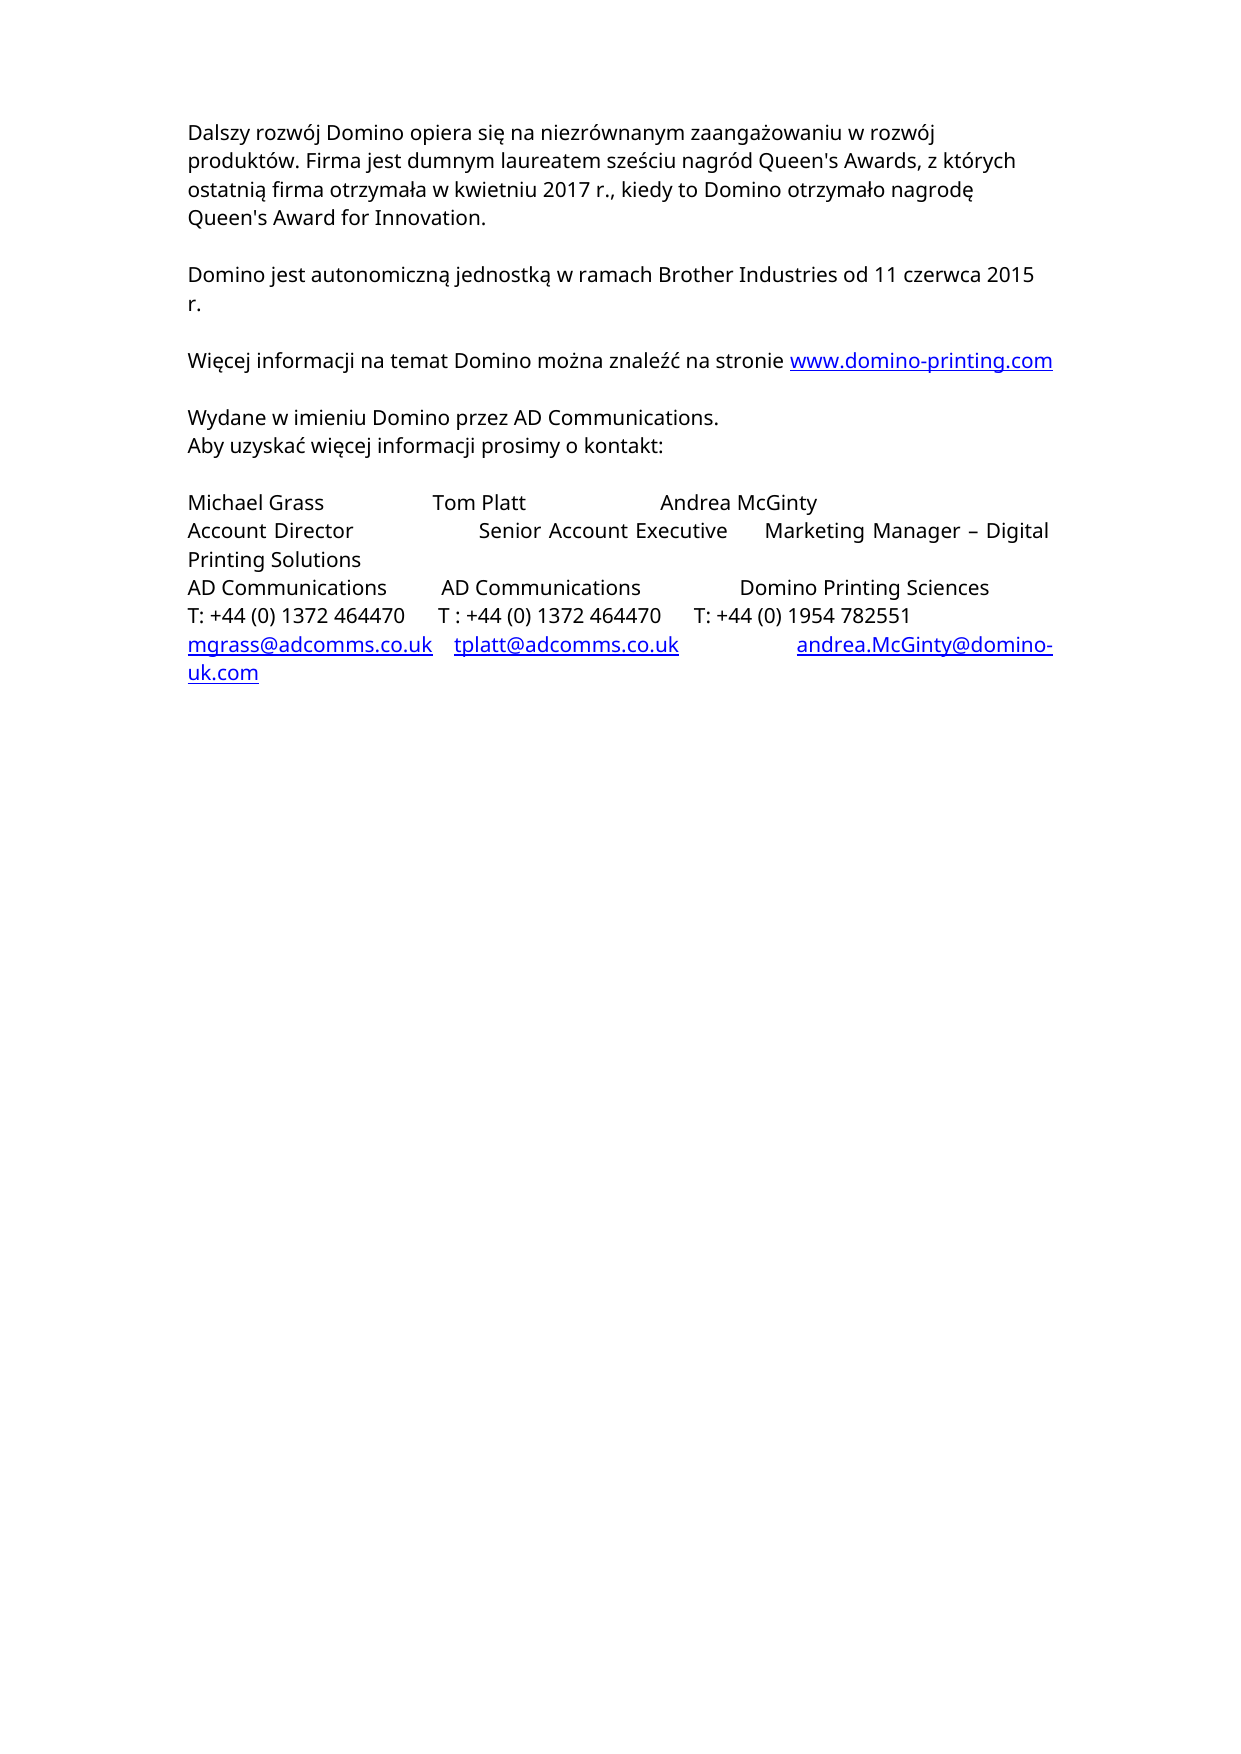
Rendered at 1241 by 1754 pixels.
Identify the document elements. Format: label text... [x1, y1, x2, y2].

text Domino jest autonomiczną jednostką w ramach Brother Industries od 11 czerwca 2015 r. [187, 260, 1053, 317]
text T: +44 (0) 1372 464470 T : +44 (0) 1372 464470 T: +44 (0) 1954 782551 [187, 602, 1053, 630]
text Account Director Senior Account Executive Marketing Manager – Digital Printing Solutions [187, 516, 1053, 573]
text Wydane w imieniu Domino przez AD Communications. [187, 403, 1053, 431]
text AD Communications AD Communications Domino Printing Sciences [187, 573, 1053, 602]
text Michael Grass Tom Platt Andrea McGinty [187, 488, 1053, 516]
text Aby uzyskać więcej informacji prosimy o kontakt: [187, 431, 1053, 459]
text mgrass@adcomms.co.uk tplatt@adcomms.co.uk andrea.McGinty@domino-uk.com [187, 630, 1053, 687]
text Więcej informacji na temat Domino można znaleźć na stronie www.domino-printing.com [187, 346, 1053, 374]
text Dalszy rozwój Domino opiera się na niezrównanym zaangażowaniu w rozwój produktów. Firma jest dumnym laureatem sześciu nagród Queen's Awards, z których ostatnią firma otrzymała w kwietniu 2017 r., kiedy to Domino otrzymało nagrodę Queen's Award for Innovation. [187, 118, 1053, 232]
